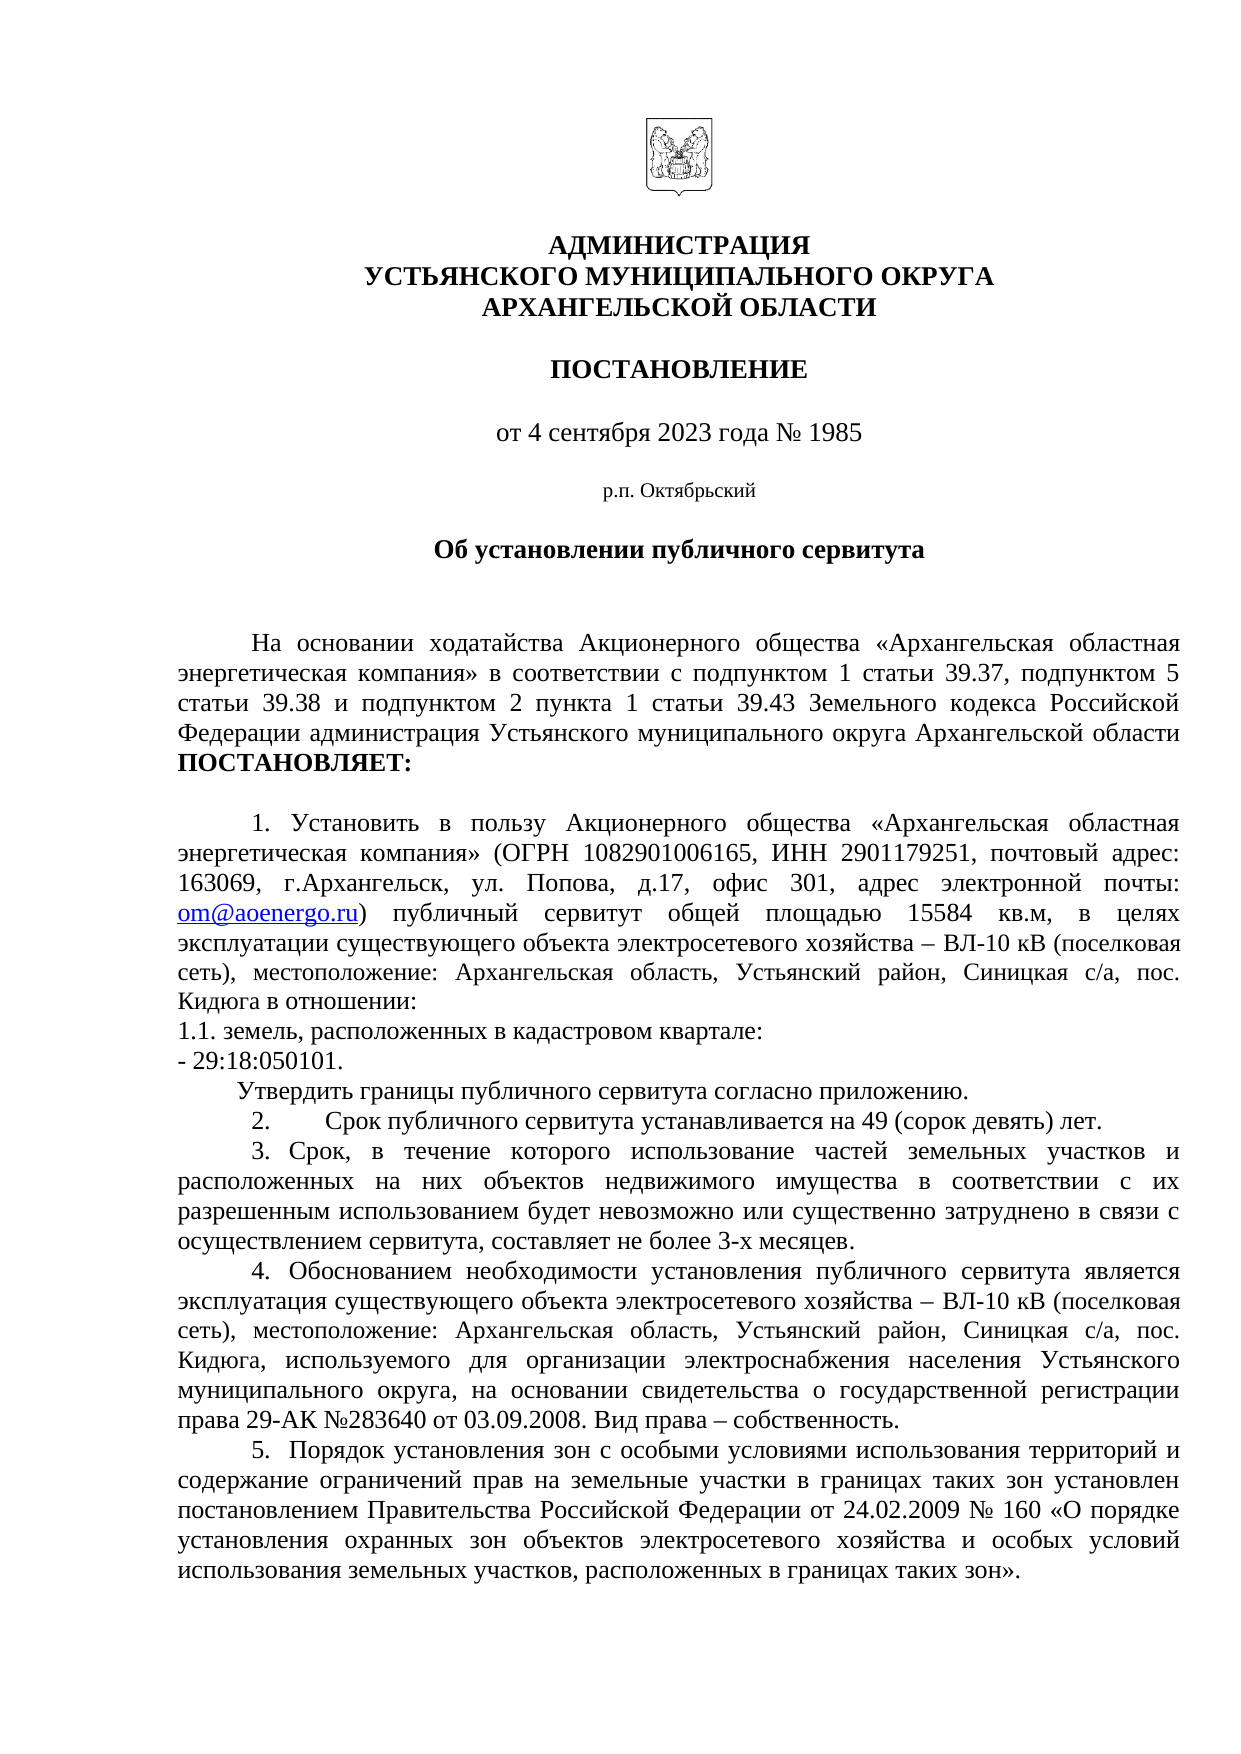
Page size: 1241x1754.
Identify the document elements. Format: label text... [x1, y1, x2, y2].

text - 29:18:050101. [177, 1045, 1181, 1075]
text АДМИНИСТРАЦИЯ [177, 229, 1181, 260]
text Утвердить границы публичного сервитута согласно приложению. [236, 1075, 1181, 1105]
list Срок публичного сервитута устанавливается на 49 (сорок девять) лет. [177, 1105, 1181, 1135]
list Порядок установления зон с особыми условиями использования территорий и содержание ограничений прав на земельные участки в границах таких зон установлен постановлением Правительства Российской Федерации от 24.02.2009 № 160 «О порядке установления охранных зон объектов электросетевого хозяйства и особых условий использования земельных участков, расположенных в границах таких зон». [177, 1434, 1181, 1584]
text 1. Установить в пользу Акционерного общества «Архангельская областная энергетическая компания» (ОГРН 1082901006165, ИНН 2901179251, почтовый адрес: 163069, г.Архангельск, ул. Попова, д.17, офис 301, адрес электронной почты: om@aoenergo.ru) публичный сервитут общей площадью 15584 кв.м, в целях эксплуатации существующего объекта электросетевого хозяйства – ВЛ-10 кВ (поселковая сеть), местоположение: Архангельская область, Устьянский район, Синицкая с/а, пос. Кидюга в отношении: [177, 807, 1181, 1015]
text 1.1. земель, расположенных в кадастровом квартале: [177, 1015, 1181, 1045]
text ПОСТАНОВЛЕНИЕ [177, 353, 1181, 384]
text УСТЬЯНСКОГО МУНИЦИПАЛЬНОГО ОКРУГА [177, 260, 1181, 291]
text АРХАНГЕЛЬСКОЙ ОБЛАСТИ [177, 291, 1181, 322]
list Срок, в течение которого использование частей земельных участков и расположенных на них объектов недвижимого имущества в соответствии с их разрешенным использованием будет невозможно или существенно затруднено в связи с осуществлением сервитута, составляет не более 3-х месяцев. [177, 1135, 1181, 1255]
text Об установлении публичного сервитута [177, 533, 1181, 564]
text от 4 сентября 2023 года № 1985 [177, 416, 1181, 447]
picture [646, 118, 713, 198]
text р.п. Октябрьский [177, 478, 1181, 502]
list Обоснованием необходимости установления публичного сервитута является эксплуатация существующего объекта электросетевого хозяйства – ВЛ-10 кВ (поселковая сеть), местоположение: Архангельская область, Устьянский район, Синицкая с/а, пос. Кидюга, используемого для организации электроснабжения населения Устьянского муниципального округа, на основании свидетельства о государственной регистрации права 29-АК №283640 от 03.09.2008. Вид права – собственность. [177, 1255, 1181, 1434]
text На основании ходатайства Акционерного общества «Архангельская областная энергетическая компания» в соответствии с подпунктом 1 статьи 39.37, подпунктом 5 статьи 39.38 и подпунктом 2 пункта 1 статьи 39.43 Земельного кодекса Российской Федерации администрация Устьянского муниципального округа Архангельской области ПОСТАНОВЛЯЕТ: [177, 627, 1181, 777]
